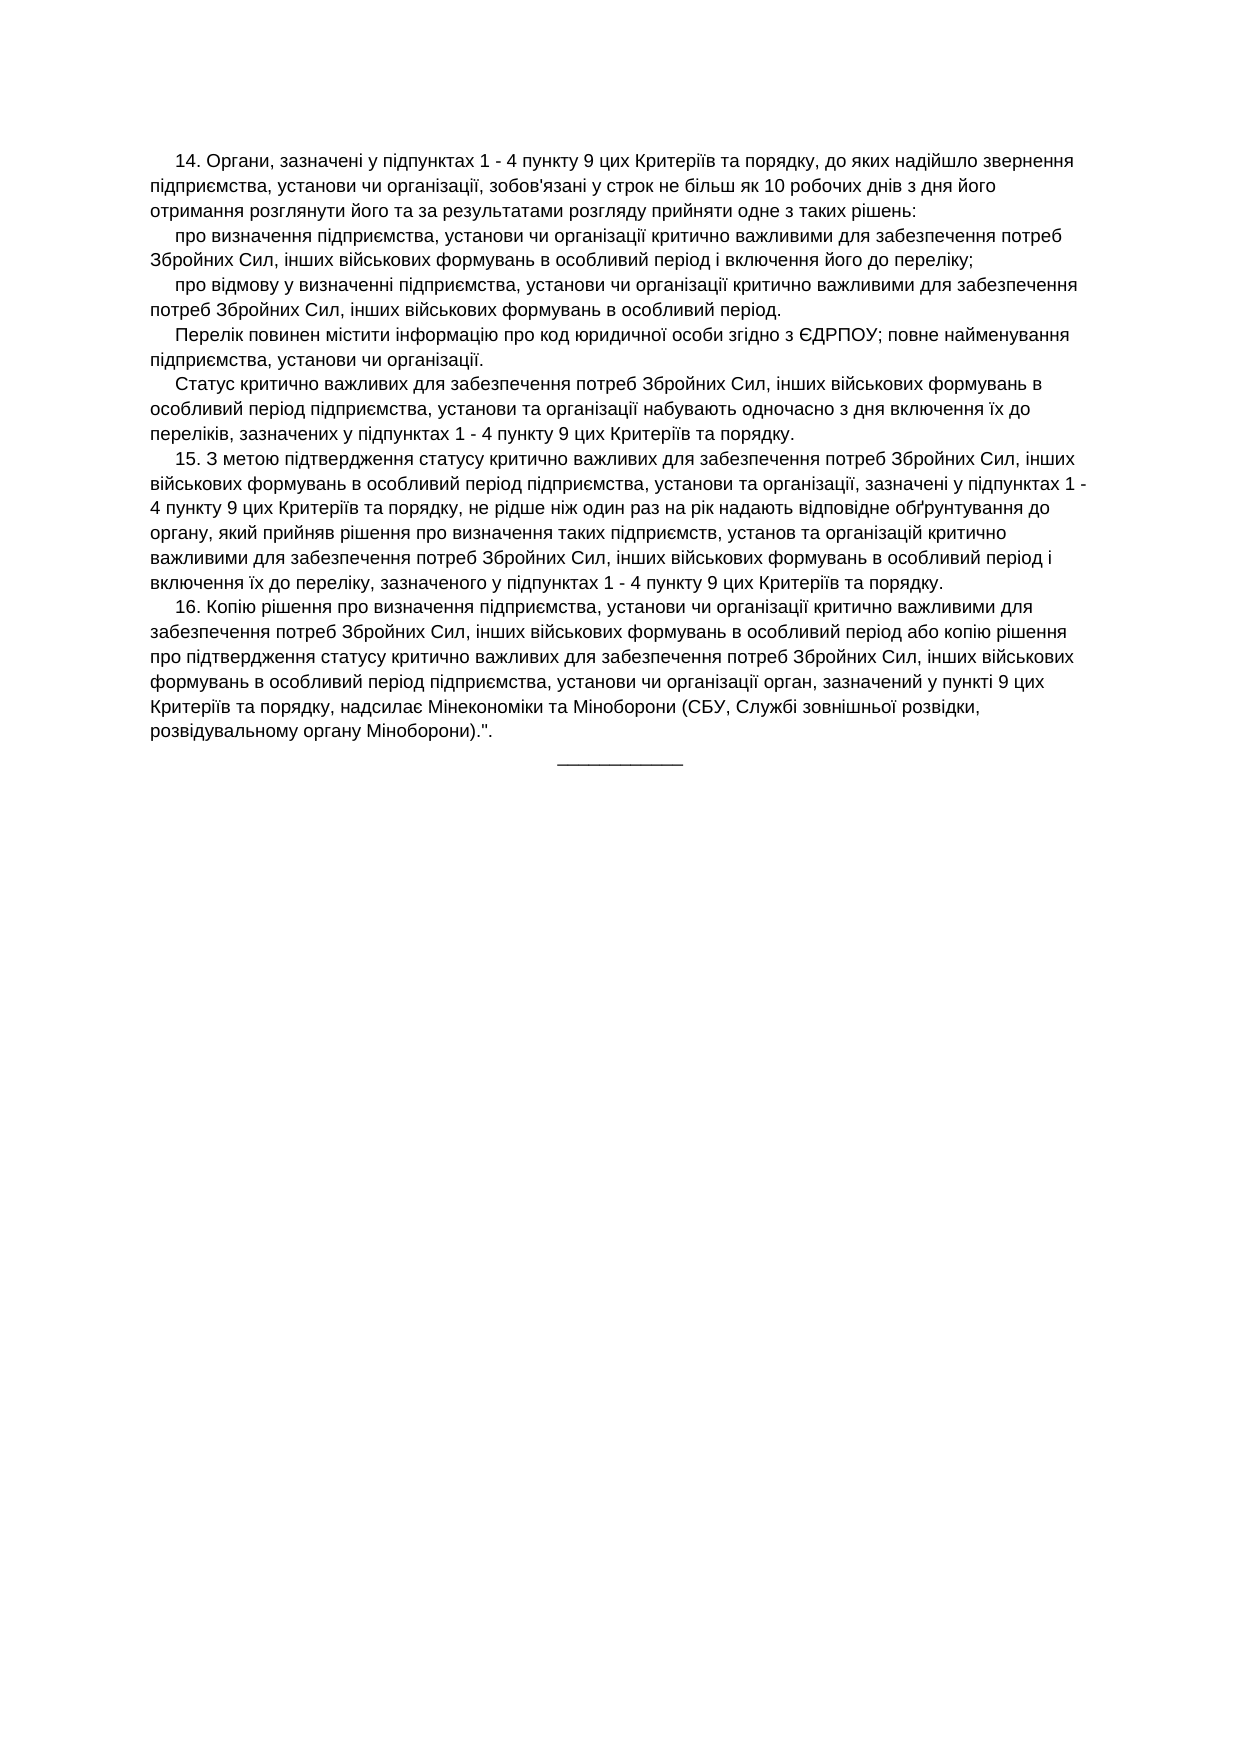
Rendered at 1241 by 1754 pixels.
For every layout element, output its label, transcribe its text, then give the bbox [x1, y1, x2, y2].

text Перелік повинен містити інформацію про код юридичної особи згідно з ЄДРПОУ; повне найменування підприємства, установи чи організації. [150, 323, 1090, 370]
text про відмову у визначенні підприємства, установи чи організації критично важливими для забезпечення потреб Збройних Сил, інших військових формувань в особливий період. [150, 274, 1090, 320]
text Статус критично важливих для забезпечення потреб Збройних Сил, інших військових формувань в особливий період підприємства, установи та організації набувають одночасно з дня включення їх до переліків, зазначених у підпунктах 1 - 4 пункту 9 цих Критеріїв та порядку. [150, 373, 1090, 444]
text ____________ [150, 745, 1090, 767]
text 16. Копію рішення про визначення підприємства, установи чи організації критично важливими для забезпечення потреб Збройних Сил, інших військових формувань в особливий період або копію рішення про підтвердження статусу критично важливих для забезпечення потреб Збройних Сил, інших військових формувань в особливий період підприємства, установи чи організації орган, зазначений у пункті 9 цих Критеріїв та порядку, надсилає Мінекономіки та Міноборони (СБУ, Службі зовнішньої розвідки, розвідувальному органу Міноборони).". [150, 596, 1090, 742]
text 15. З метою підтвердження статусу критично важливих для забезпечення потреб Збройних Сил, інших військових формувань в особливий період підприємства, установи та організації, зазначені у підпунктах 1 - 4 пункту 9 цих Критеріїв та порядку, не рідше ніж один раз на рік надають відповідне обґрунтування до органу, який прийняв рішення про визначення таких підприємств, установ та організацій критично важливими для забезпечення потреб Збройних Сил, інших військових формувань в особливий період і включення їх до переліку, зазначеного у підпунктах 1 - 4 пункту 9 цих Критеріїв та порядку. [150, 447, 1090, 593]
text про визначення підприємства, установи чи організації критично важливими для забезпечення потреб Збройних Сил, інших військових формувань в особливий період і включення його до переліку; [150, 224, 1090, 271]
text 14. Органи, зазначені у підпунктах 1 - 4 пункту 9 цих Критеріїв та порядку, до яких надійшло звернення підприємства, установи чи організації, зобов'язані у строк не більш як 10 робочих днів з дня його отримання розглянути його та за результатами розгляду прийняти одне з таких рішень: [150, 150, 1090, 221]
